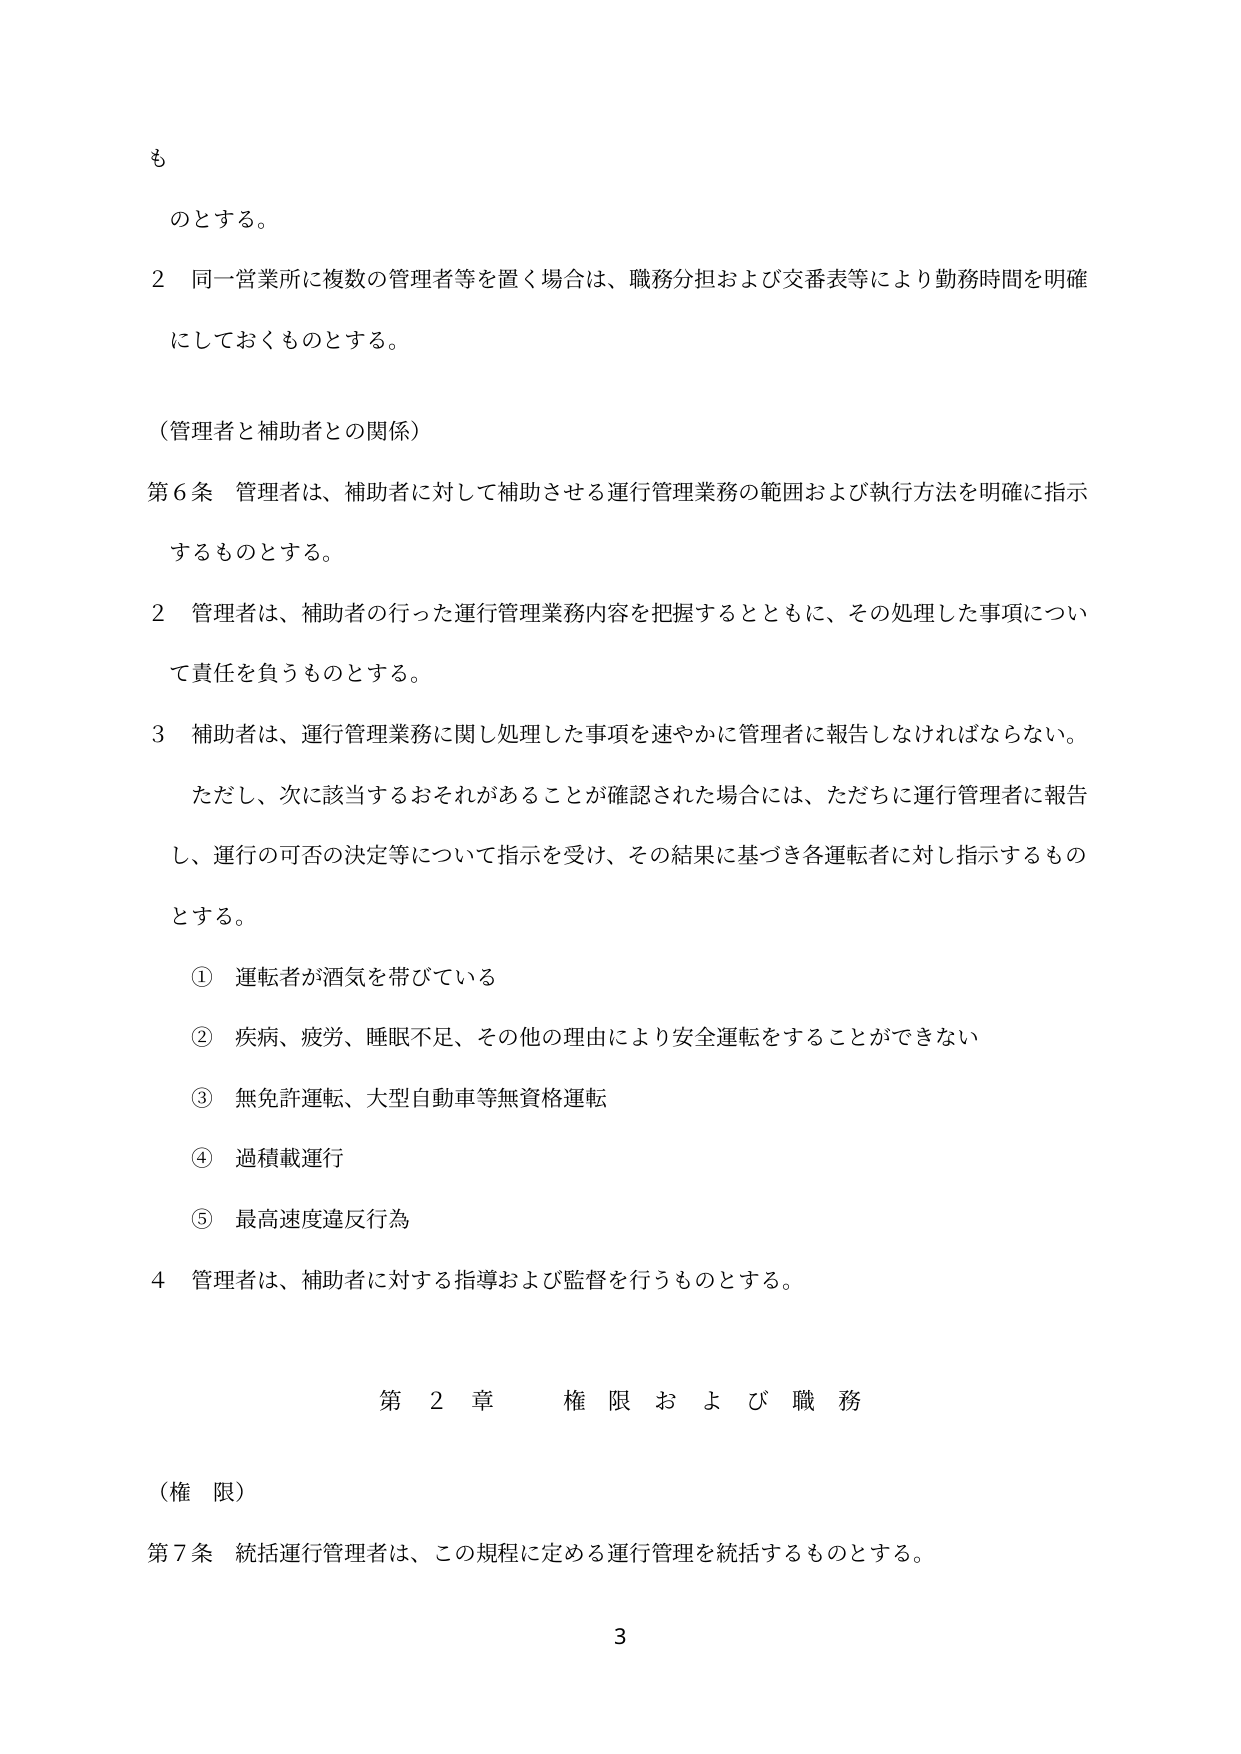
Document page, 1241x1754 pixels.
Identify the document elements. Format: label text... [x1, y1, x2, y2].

text するものとする。 [148, 521, 1092, 581]
text 第 ２ 章 権 限 お よ び 職 務 [148, 1369, 1092, 1430]
text ４ 管理者は、補助者に対する指導および監督を行うものとする。 [148, 1248, 1092, 1309]
text ただし、次に該当するおそれがあることが確認された場合には、ただちに運行管理者に報告 [148, 763, 1092, 824]
text ２ 管理者は、補助者の行った運行管理業務内容を把握するとともに、その処理した事項につい [148, 581, 1092, 642]
text ③ 無免許運転、大型自動車等無資格運転 [148, 1066, 1092, 1127]
text とする。 [148, 884, 1092, 945]
text ⑤ 最高速度違反行為 [148, 1188, 1092, 1248]
text ２ 同一営業所に複数の管理者等を置く場合は、職務分担および交番表等により勤務時間を明確 [148, 248, 1092, 309]
text し、運行の可否の決定等について指示を受け、その結果に基づき各運転者に対し指示するもの [148, 824, 1092, 884]
text （権 限） [148, 1461, 1092, 1521]
text ① 運転者が酒気を帯びている [148, 945, 1092, 1006]
text にしておくものとする。 [148, 309, 1092, 369]
text ３ 補助者は、運行管理業務に関し処理した事項を速やかに管理者に報告しなければならない。 [148, 703, 1092, 763]
text 第６条 管理者は、補助者に対して補助させる運行管理業務の範囲および執行方法を明確に指示 [148, 460, 1092, 521]
text のとする。 [148, 187, 1092, 248]
text 第７条 統括運行管理者は、この規程に定める運行管理を統括するものとする。 [148, 1521, 1092, 1582]
text ② 疾病、疲労、睡眠不足、その他の理由により安全運転をすることができない [148, 1006, 1092, 1066]
text （管理者と補助者との関係） [148, 399, 1092, 460]
text ④ 過積載運行 [148, 1127, 1092, 1188]
text て責任を負うものとする。 [148, 642, 1092, 703]
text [148, 127, 1092, 187]
